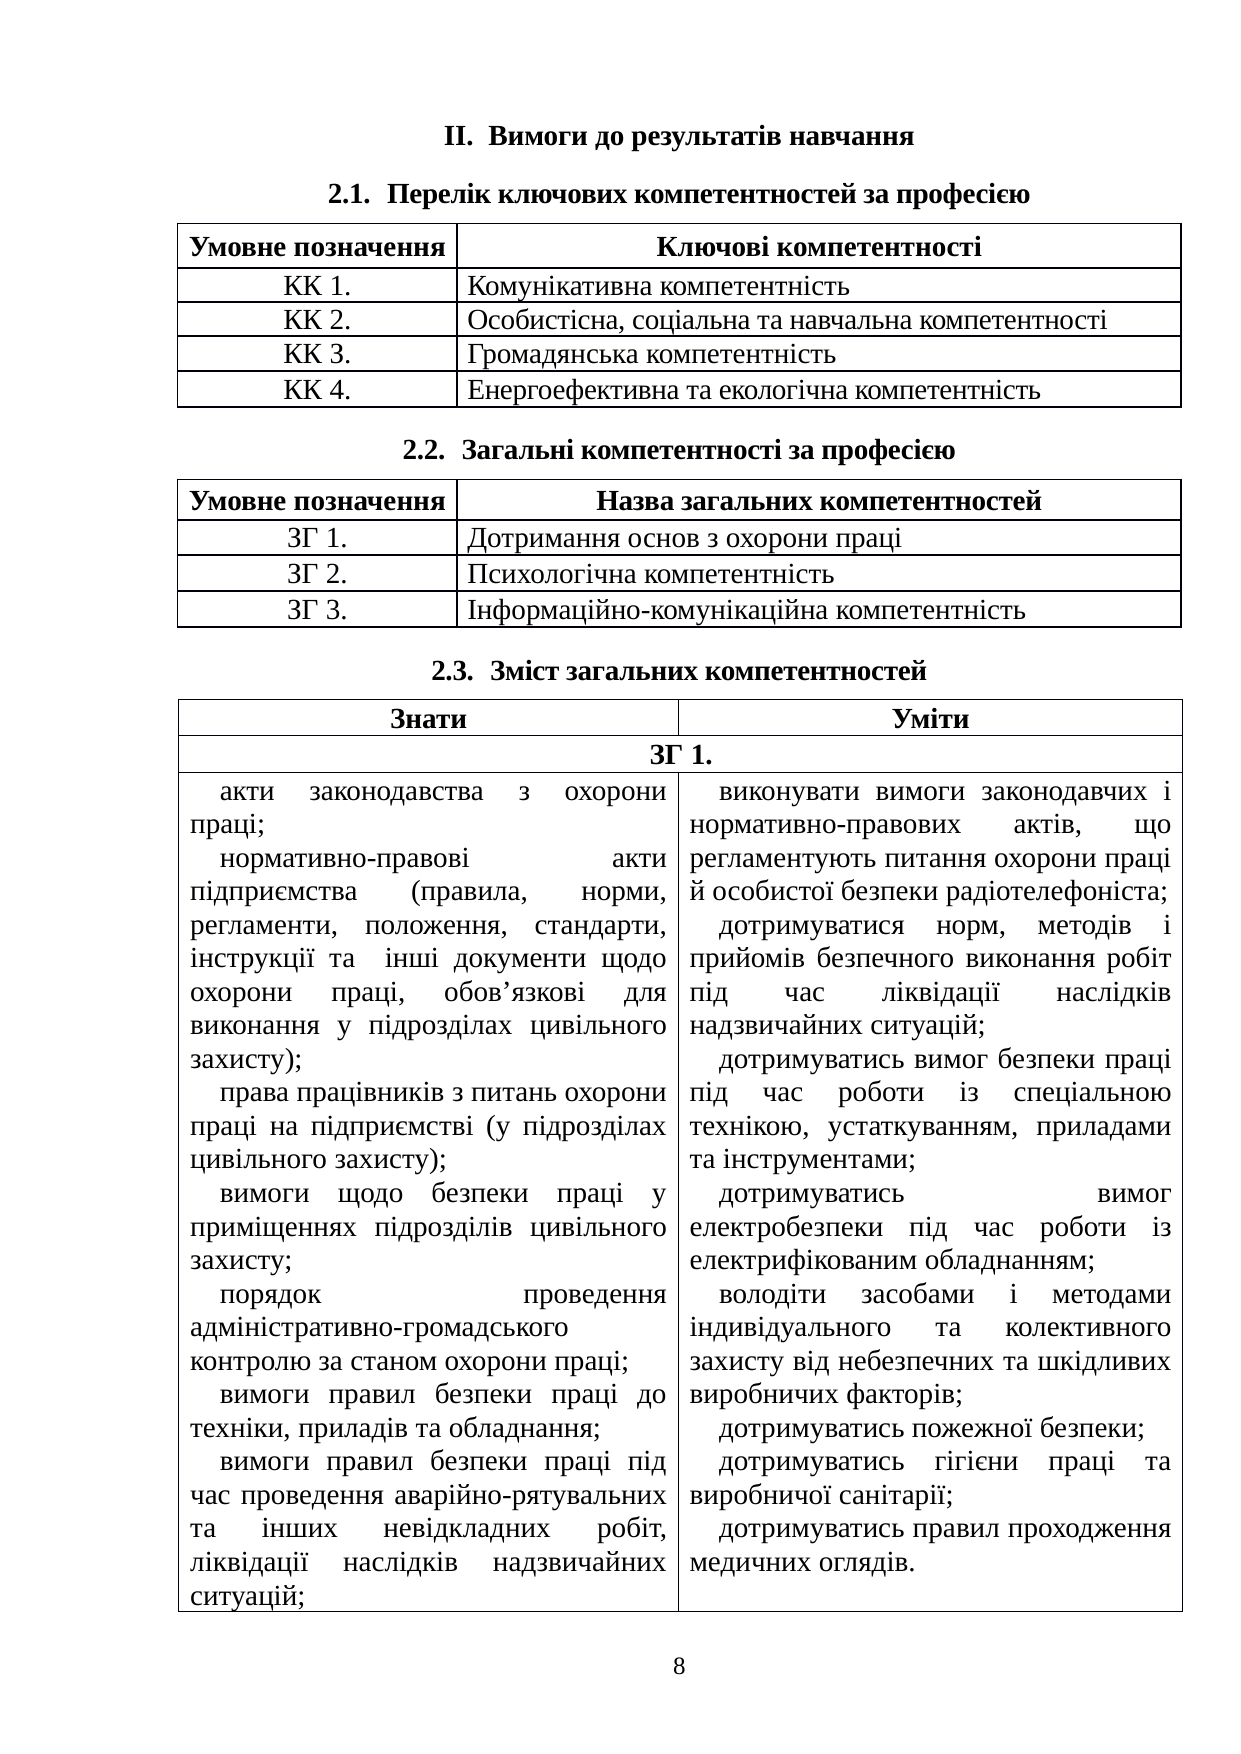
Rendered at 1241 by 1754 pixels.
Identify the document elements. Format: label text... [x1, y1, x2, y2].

table_header Умовне позначення [178, 224, 456, 267]
table_header Умовне позначення [178, 480, 456, 519]
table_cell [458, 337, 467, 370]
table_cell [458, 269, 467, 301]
table_header Назва загальних компетентностей [458, 480, 1180, 519]
table_header Ключові компетентності [458, 224, 1180, 267]
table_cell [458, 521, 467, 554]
table_cell Енергоефективна та екологічна компетентність [458, 372, 1180, 406]
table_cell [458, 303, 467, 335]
table_header Уміти [679, 700, 1182, 735]
text 2.2. Загальні компетентності за професією [177, 432, 1181, 466]
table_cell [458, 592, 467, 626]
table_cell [679, 773, 1182, 1611]
text II. Вимоги до результатів навчання [177, 118, 1181, 152]
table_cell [179, 773, 678, 1611]
table_cell ЗГ 2. [178, 556, 456, 590]
text 2.3. Зміст загальних компетентностей [177, 653, 1181, 686]
table_header Знати [179, 700, 678, 735]
table_cell Психологічна компетентність [458, 556, 1180, 590]
table_cell КК 4. [178, 372, 456, 406]
text 2.1. Перелік ключових компетентностей за професією [177, 177, 1181, 210]
table_cell ЗГ 1. [179, 736, 1182, 772]
